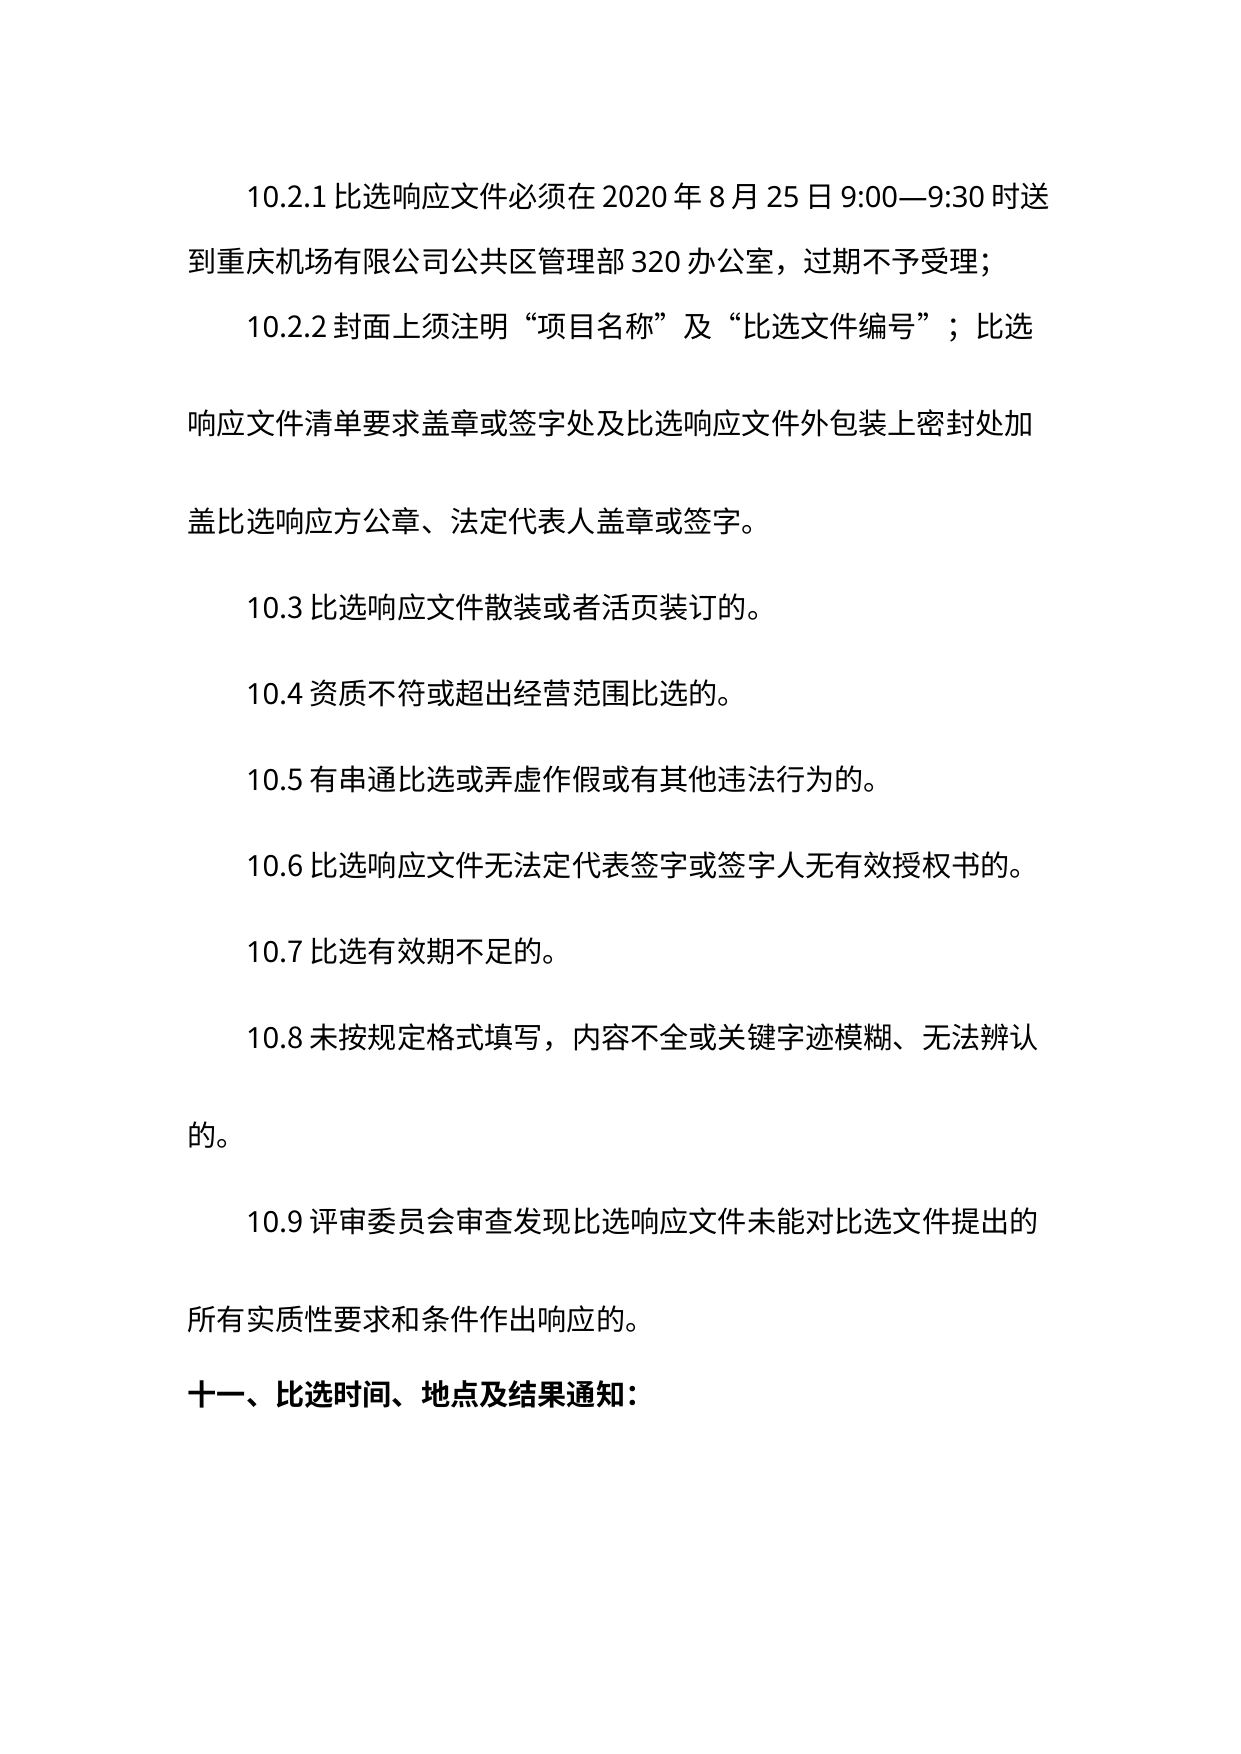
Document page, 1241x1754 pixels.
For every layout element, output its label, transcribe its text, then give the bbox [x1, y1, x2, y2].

text 10.8未按规定格式填写，内容不全或关键字迹模糊、无法辨认的。 [187, 1004, 1053, 1166]
text 十一、比选时间、地点及结果通知： [187, 1371, 1053, 1413]
text 10.2.2封面上须注明“项目名称”及“比选文件编号”；比选响应文件清单要求盖章或签字处及比选响应文件外包装上密封处加盖比选响应方公章、法定代表人盖章或签字。 [187, 292, 1053, 552]
text 10.5有串通比选或弄虚作假或有其他违法行为的。 [187, 745, 1053, 810]
text 10.6比选响应文件无法定代表签字或签字人无有效授权书的。 [187, 832, 1053, 897]
text 10.9评审委员会审查发现比选响应文件未能对比选文件提出的所有实质性要求和条件作出响应的。 [187, 1187, 1053, 1350]
text 10.7比选有效期不足的。 [187, 918, 1053, 983]
text 10.4资质不符或超出经营范围比选的。 [187, 659, 1053, 724]
text 10.2.1比选响应文件必须在2020年8月25日9:00—9:30时送到重庆机场有限公司公共区管理部320办公室，过期不予受理； [187, 162, 1053, 292]
text 10.3比选响应文件散装或者活页装订的。 [187, 573, 1053, 638]
